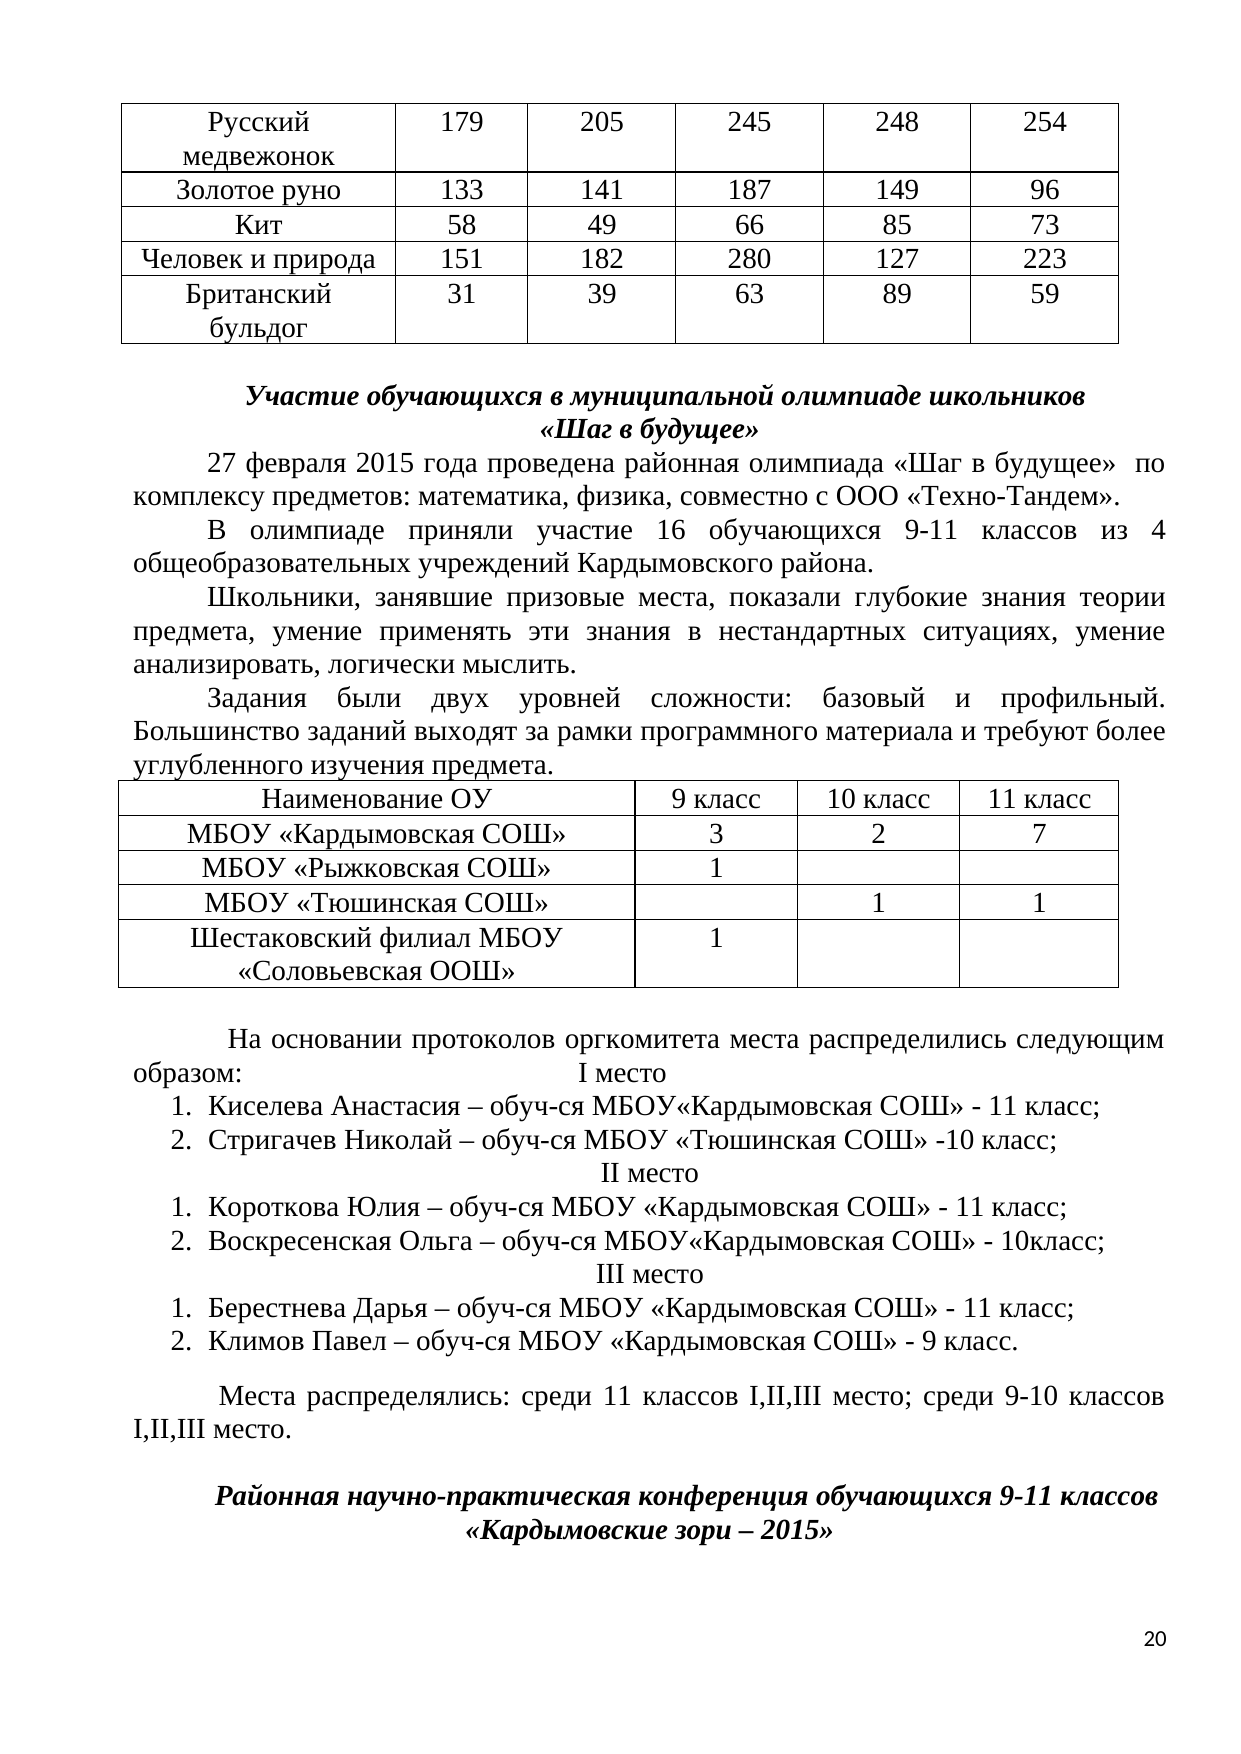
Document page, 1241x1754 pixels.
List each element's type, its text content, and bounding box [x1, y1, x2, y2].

table_cell 66 [676, 207, 823, 241]
table_cell [960, 920, 1118, 987]
table_cell Шестаковский филиал МБОУ «Соловьевская ООШ» [119, 920, 634, 987]
table_cell 31 [396, 276, 527, 343]
text II место [133, 1156, 1166, 1189]
table_cell 141 [528, 173, 675, 206]
list Стригачев Николай – обуч-ся МБОУ «Тюшинская СОШ» -10 класс; [170, 1122, 1166, 1156]
list Киселева Анастасия – обуч-ся МБОУ«Кардымовская СОШ» - 11 класс; [170, 1088, 1166, 1122]
table_cell 133 [396, 173, 527, 206]
table_cell Русский медвежонок [122, 104, 395, 171]
table_cell Кит [122, 207, 395, 241]
table_cell 89 [824, 276, 970, 343]
table_cell 182 [528, 242, 675, 275]
list Климов Павел – обуч-ся МБОУ «Кардымовская СОШ» - 9 класс. [170, 1323, 1166, 1357]
table_cell 3 [636, 816, 797, 849]
table_cell 2 [798, 816, 959, 849]
table_cell 39 [528, 276, 675, 343]
table_header 10 класс [798, 781, 959, 815]
table_cell [798, 920, 959, 987]
table_cell МБОУ «Кардымовская СОШ» [119, 816, 634, 849]
table_cell 223 [971, 242, 1118, 275]
table_cell МБОУ «Тюшинская СОШ» [119, 885, 634, 919]
table_cell 245 [676, 104, 823, 171]
table_cell 149 [824, 173, 970, 206]
table_cell 179 [396, 104, 527, 171]
table_cell 248 [824, 104, 970, 171]
table_cell 58 [396, 207, 527, 241]
table_cell МБОУ «Рыжковская СОШ» [119, 851, 634, 884]
table_cell 127 [824, 242, 970, 275]
table_cell Человек и природа [122, 242, 395, 275]
table_cell 59 [971, 276, 1118, 343]
text Места распределялись: среди 11 классов I,II,III место; среди 9-10 классов I,II,III место. [133, 1378, 1166, 1445]
table_cell 280 [676, 242, 823, 275]
table_cell 1 [636, 920, 797, 987]
text «Шаг в будущее» [133, 411, 1166, 445]
table_cell Британский бульдог [122, 276, 395, 343]
text На основании протоколов оргкомитета места распределились следующим образом: I место [133, 1021, 1166, 1088]
table_cell 63 [676, 276, 823, 343]
table_cell 254 [971, 104, 1118, 171]
table_header 11 класс [960, 781, 1118, 815]
table_cell 1 [798, 885, 959, 919]
text III место [133, 1256, 1166, 1290]
table_cell 85 [824, 207, 970, 241]
text В олимпиаде приняли участие 16 обучающихся 9-11 классов из 4 общеобразовательных учреждений Кардымовского района. [133, 512, 1166, 579]
table_cell 7 [960, 816, 1118, 849]
list Берестнева Дарья – обуч-ся МБОУ «Кардымовская СОШ» - 11 класс; [170, 1290, 1166, 1323]
table_cell 49 [528, 207, 675, 241]
table_cell 73 [971, 207, 1118, 241]
list Воскресенская Ольга – обуч-ся МБОУ«Кардымовская СОШ» - 10класс; [170, 1223, 1166, 1256]
list Короткова Юлия – обуч-ся МБОУ «Кардымовская СОШ» - 11 класс; [170, 1189, 1166, 1223]
table_cell [960, 851, 1118, 884]
table_cell 205 [528, 104, 675, 171]
text Задания были двух уровней сложности: базовый и профильный. Большинство заданий выходят за рамки программного материала и требуют более углубленного изучения предмета. [133, 680, 1166, 780]
table_cell 1 [636, 851, 797, 884]
table_cell 96 [971, 173, 1118, 206]
text Районная научно-практическая конференция обучающихся 9-11 классов «Кардымовские зори – 2015» [133, 1478, 1166, 1545]
list Участие обучающихся в муниципальной олимпиаде школьников [208, 378, 1166, 411]
table_cell Золотое руно [122, 173, 395, 206]
table_cell [636, 885, 797, 919]
table_cell 1 [960, 885, 1118, 919]
text Школьники, занявшие призовые места, показали глубокие знания теории предмета, умение применять эти знания в нестандартных ситуациях, умение анализировать, логически мыслить. [133, 579, 1166, 680]
table_cell [798, 851, 959, 884]
table_cell 151 [396, 242, 527, 275]
table_cell 187 [676, 173, 823, 206]
table_header 9 класс [636, 781, 797, 815]
text 27 февраля 2015 года проведена районная олимпиада «Шаг в будущее» по комплексу предметов: математика, физика, совместно с ООО «Техно-Тандем». [133, 445, 1166, 512]
table_header Наименование ОУ [119, 781, 634, 815]
